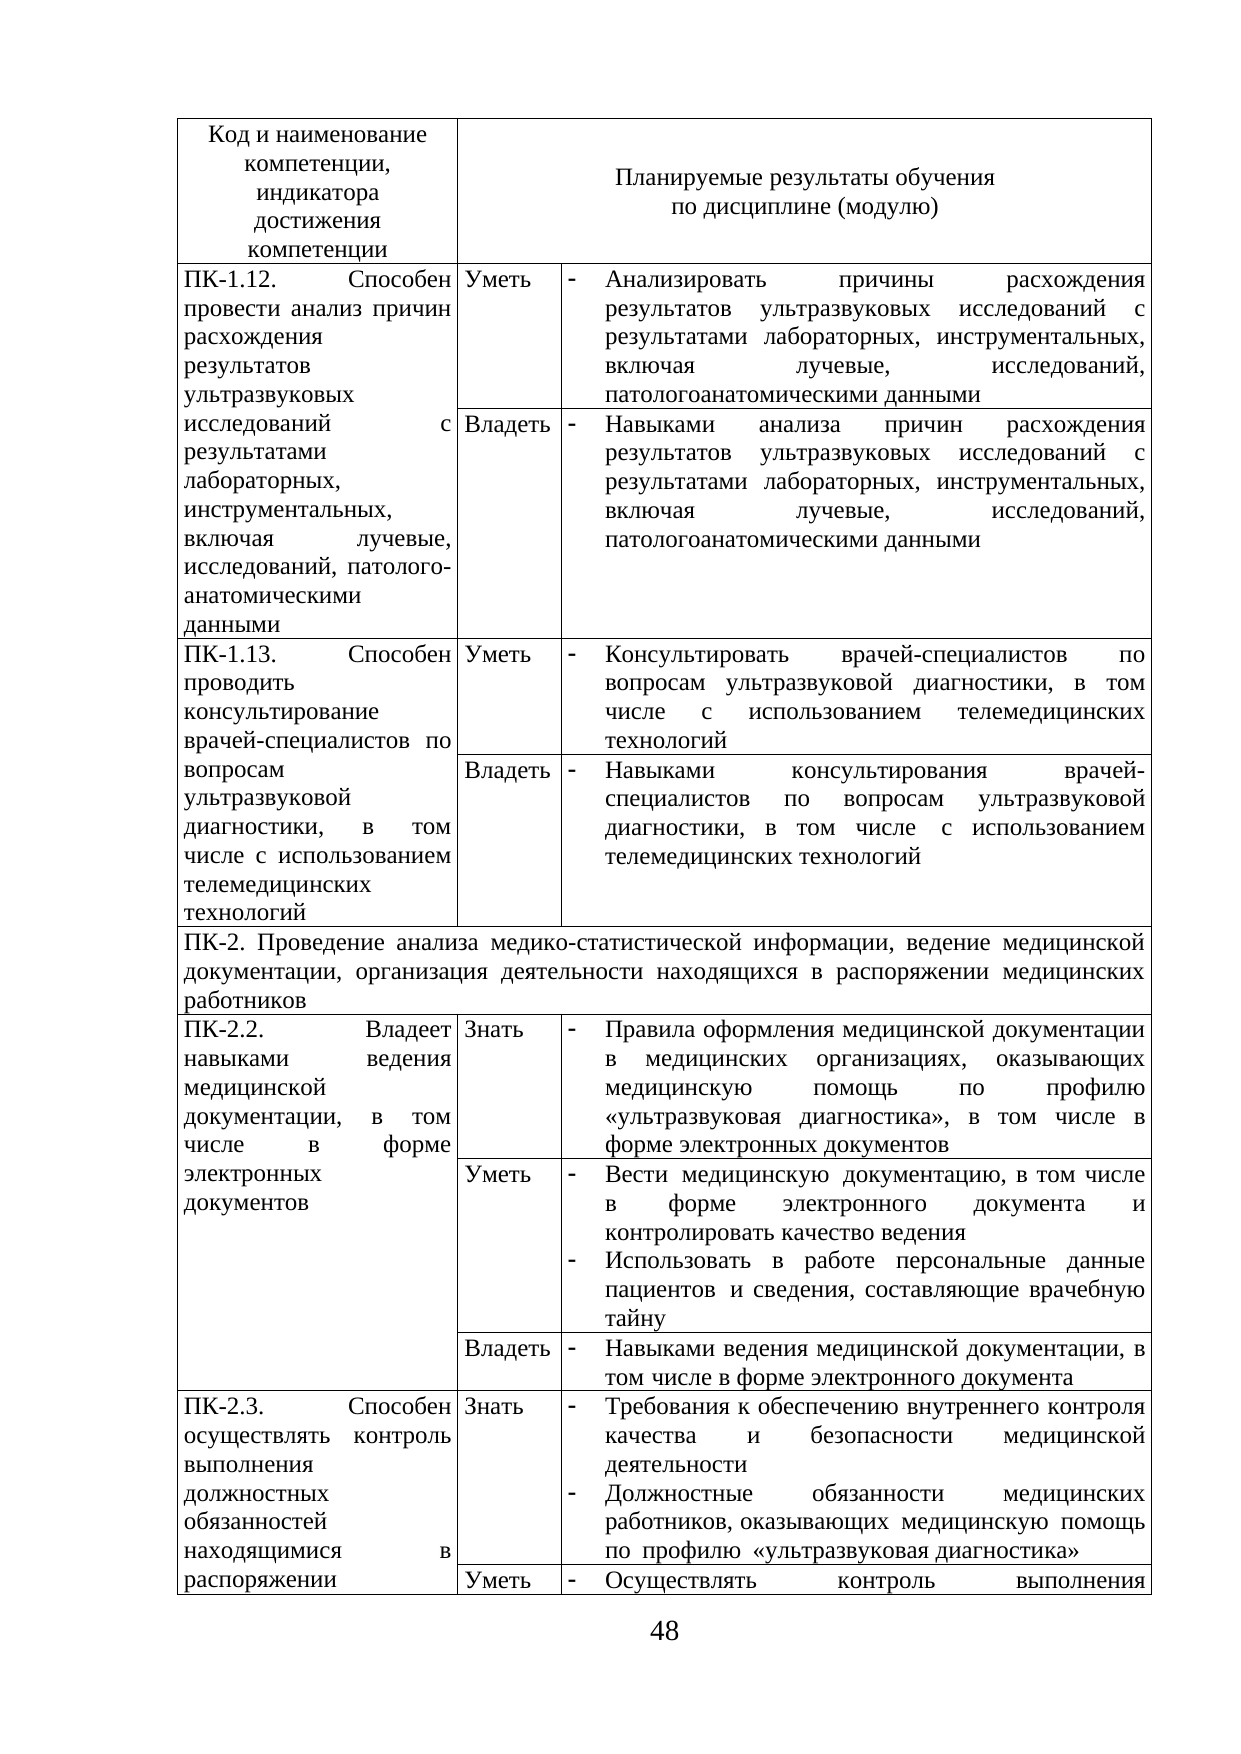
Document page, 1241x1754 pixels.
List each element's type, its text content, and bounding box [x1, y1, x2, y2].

table_cell ПК-1.13. Способен проводить консультирование врачей-специалистов по вопросам ультразвуковой диагностики, в том числе с использованием телемедицинских технологий [178, 639, 457, 926]
table_cell Анализировать причины расхождения результатов ультразвуковых исследований с результатами лабораторных, инструментальных, включая лучевые, исследований, патологоанатомическими данными [562, 264, 1151, 408]
table_header Планируемые результаты обучения по дисциплине (модулю) [458, 119, 1151, 263]
table_cell Навыками консультирования врачей-специалистов по вопросам ультразвуковой диагностики, в том числе с использованием телемедицинских технологий [562, 755, 1151, 926]
table_cell Владеть [458, 755, 561, 926]
table_cell Навыками анализа причин расхождения результатов ультразвуковых исследований с результатами лабораторных, инструментальных, включая лучевые, исследований, патологоанатомическими данными [562, 409, 1151, 638]
table_cell Владеть [458, 409, 561, 638]
table_cell Правила оформления медицинской документации в медицинских организациях, оказывающих медицинскую помощь по профилю «ультразвуковая диагностика», в том числе в форме электронных документов [562, 1015, 1151, 1158]
table_cell ПК-2. Проведение анализа медико-статистической информации, ведение медицинской документации, организация деятельности находящихся в распоряжении медицинских работников [178, 927, 1151, 1013]
table_cell Знать [458, 1015, 561, 1158]
table_cell Требования к обеспечению внутреннего контроля качества и безопасности медицинской деятельности Должностные обязанности медицинских работников, оказывающих медицинскую помощь по профилю «ультразвуковая диагностика» [562, 1391, 1151, 1564]
table_cell ПК-2.2. Владеет навыками ведения медицинской документации, в том числе в форме электронных документов [178, 1015, 457, 1390]
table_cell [562, 1565, 1151, 1594]
table_header Код и наименование компетенции, индикатора достижения компетенции [178, 119, 457, 263]
table_cell Уметь [458, 639, 561, 754]
table_cell Уметь [458, 1565, 561, 1594]
table_cell Навыками ведения медицинской документации, в том числе в форме электронного документа [562, 1333, 1151, 1390]
table_cell Владеть [458, 1333, 561, 1390]
table_cell Консультировать врачей-специалистов по вопросам ультразвуковой диагностики, в том числе с использованием телемедицинских технологий [562, 639, 1151, 754]
table_cell Вести медицинскую документацию, в том числе в форме электронного документа и контролировать качество ведения Использовать в работе персональные данные пациентов и сведения, составляющие врачебную тайну [562, 1159, 1151, 1332]
table_cell Знать [458, 1391, 561, 1564]
table_cell Уметь [458, 264, 561, 408]
table_cell ПК-2.3. Способен осуществлять контроль выполнения должностных обязанностей находящимися в распоряжении медицинскими работниками [178, 1391, 457, 1594]
table_cell Уметь [458, 1159, 561, 1332]
table_cell ПК-1.12. Способен провести анализ причин расхождения результатов ультразвуковых исследований с результатами лабораторных, инструментальных, включая лучевые, исследований, патолого-анатомическими данными [178, 264, 457, 638]
